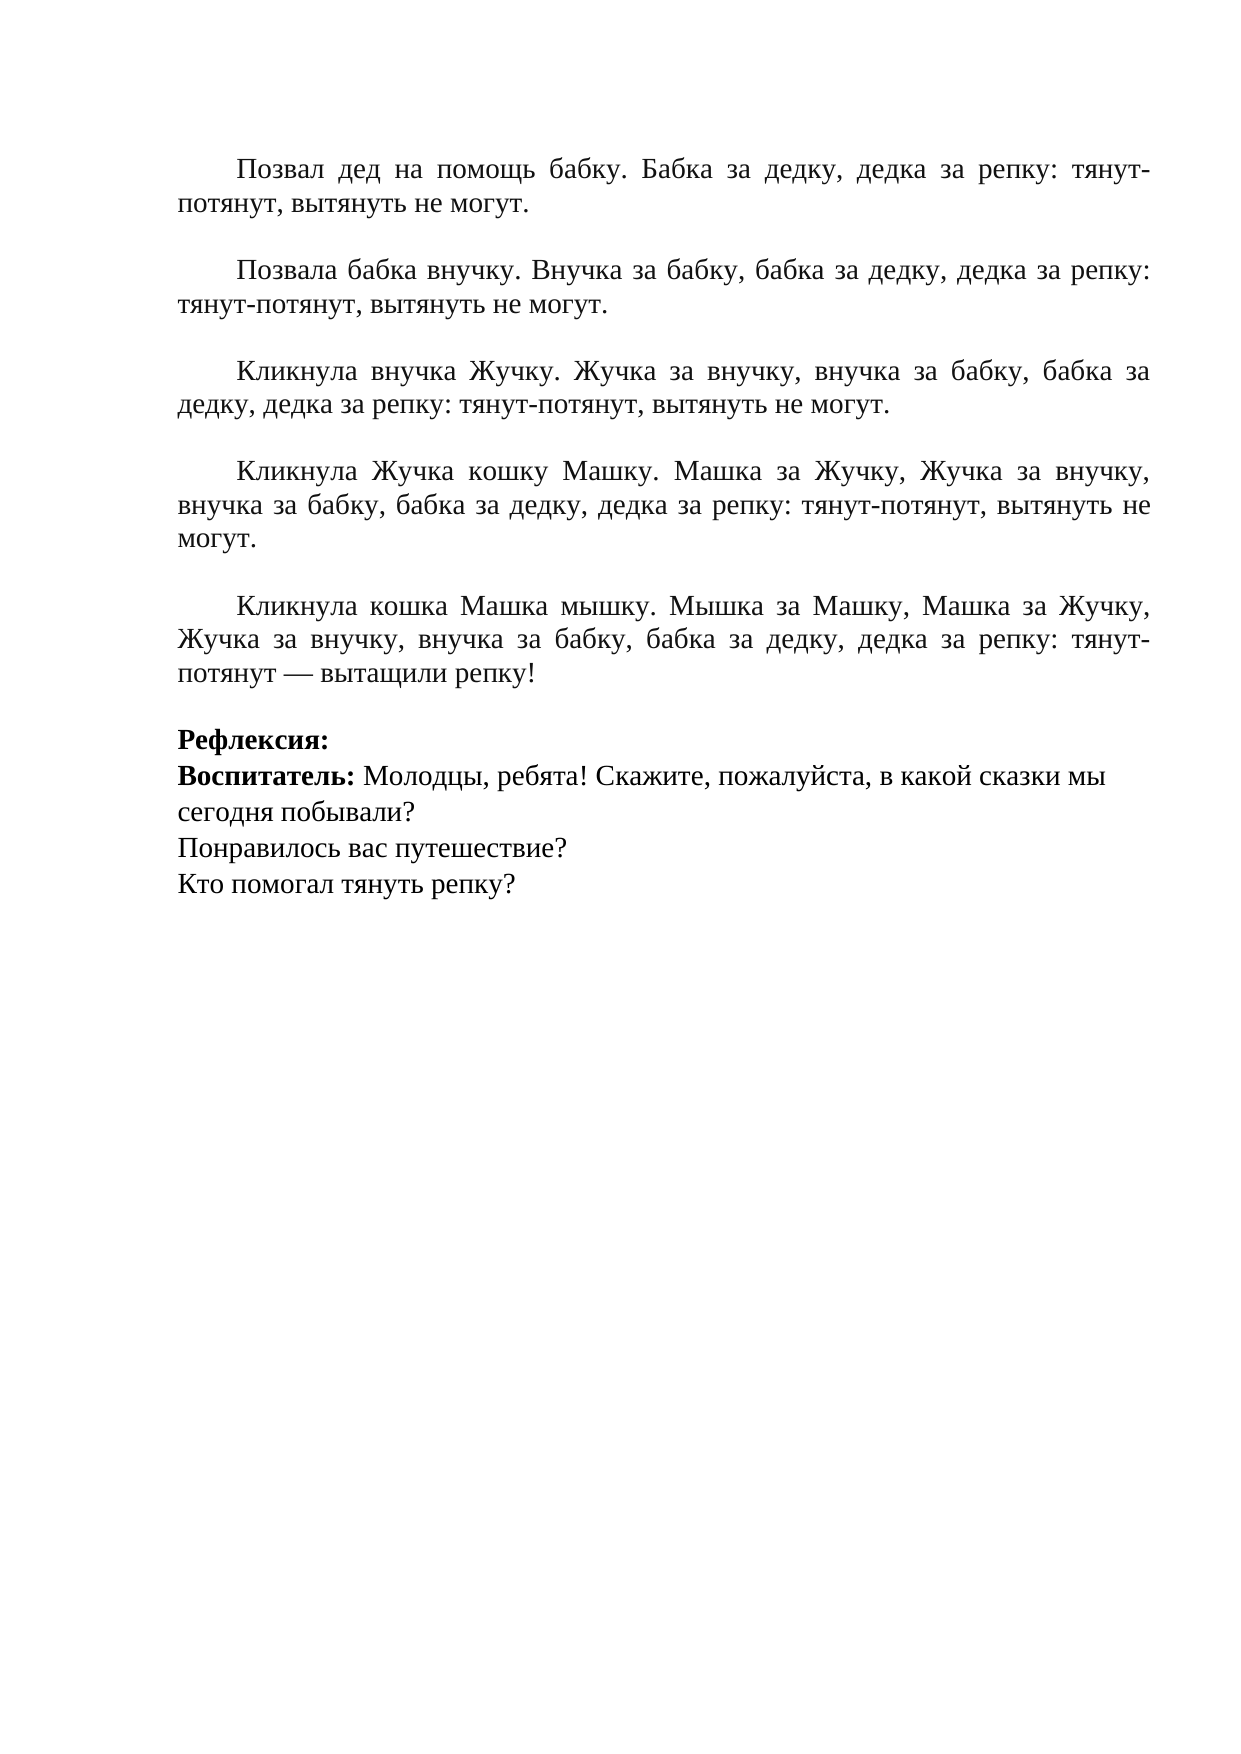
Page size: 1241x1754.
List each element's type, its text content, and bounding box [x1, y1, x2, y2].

text Позвала бабка внучку. Внучка за бабку, бабка за дедку, дедка за репку: тянут-потянут, вытянуть не могут. [177, 252, 1152, 319]
text Воспитатель: Молодцы, ребята! Скажите, пожалуйста, в какой сказки мы сегодня побывали? [177, 758, 1152, 828]
text Кликнула Жучка кошку Машку. Машка за Жучку, Жучка за внучку, внучка за бабку, бабка за дедку, дедка за репку: тянут-потянут, вытянуть не могут. [177, 453, 1152, 554]
text Понравилось вас путешествие? [177, 830, 1152, 864]
text Кто помогал тянуть репку? [177, 866, 1152, 900]
text Позвал дед на помощь бабку. Бабка за дедку, дедка за репку: тянут-потянут, вытянуть не могут. [177, 152, 1152, 219]
text Кликнула внучка Жучку. Жучка за внучку, внучка за бабку, бабка за дедку, дедка за репку: тянут-потянут, вытянуть не могут. [177, 353, 1152, 420]
text Рефлексия: [177, 722, 1152, 755]
text Кликнула кошка Машка мышку. Мышка за Машку, Машка за Жучку, Жучка за внучку, внучка за бабку, бабка за дедку, дедка за репку: тянут-потянут — вытащили репку! [177, 588, 1152, 688]
